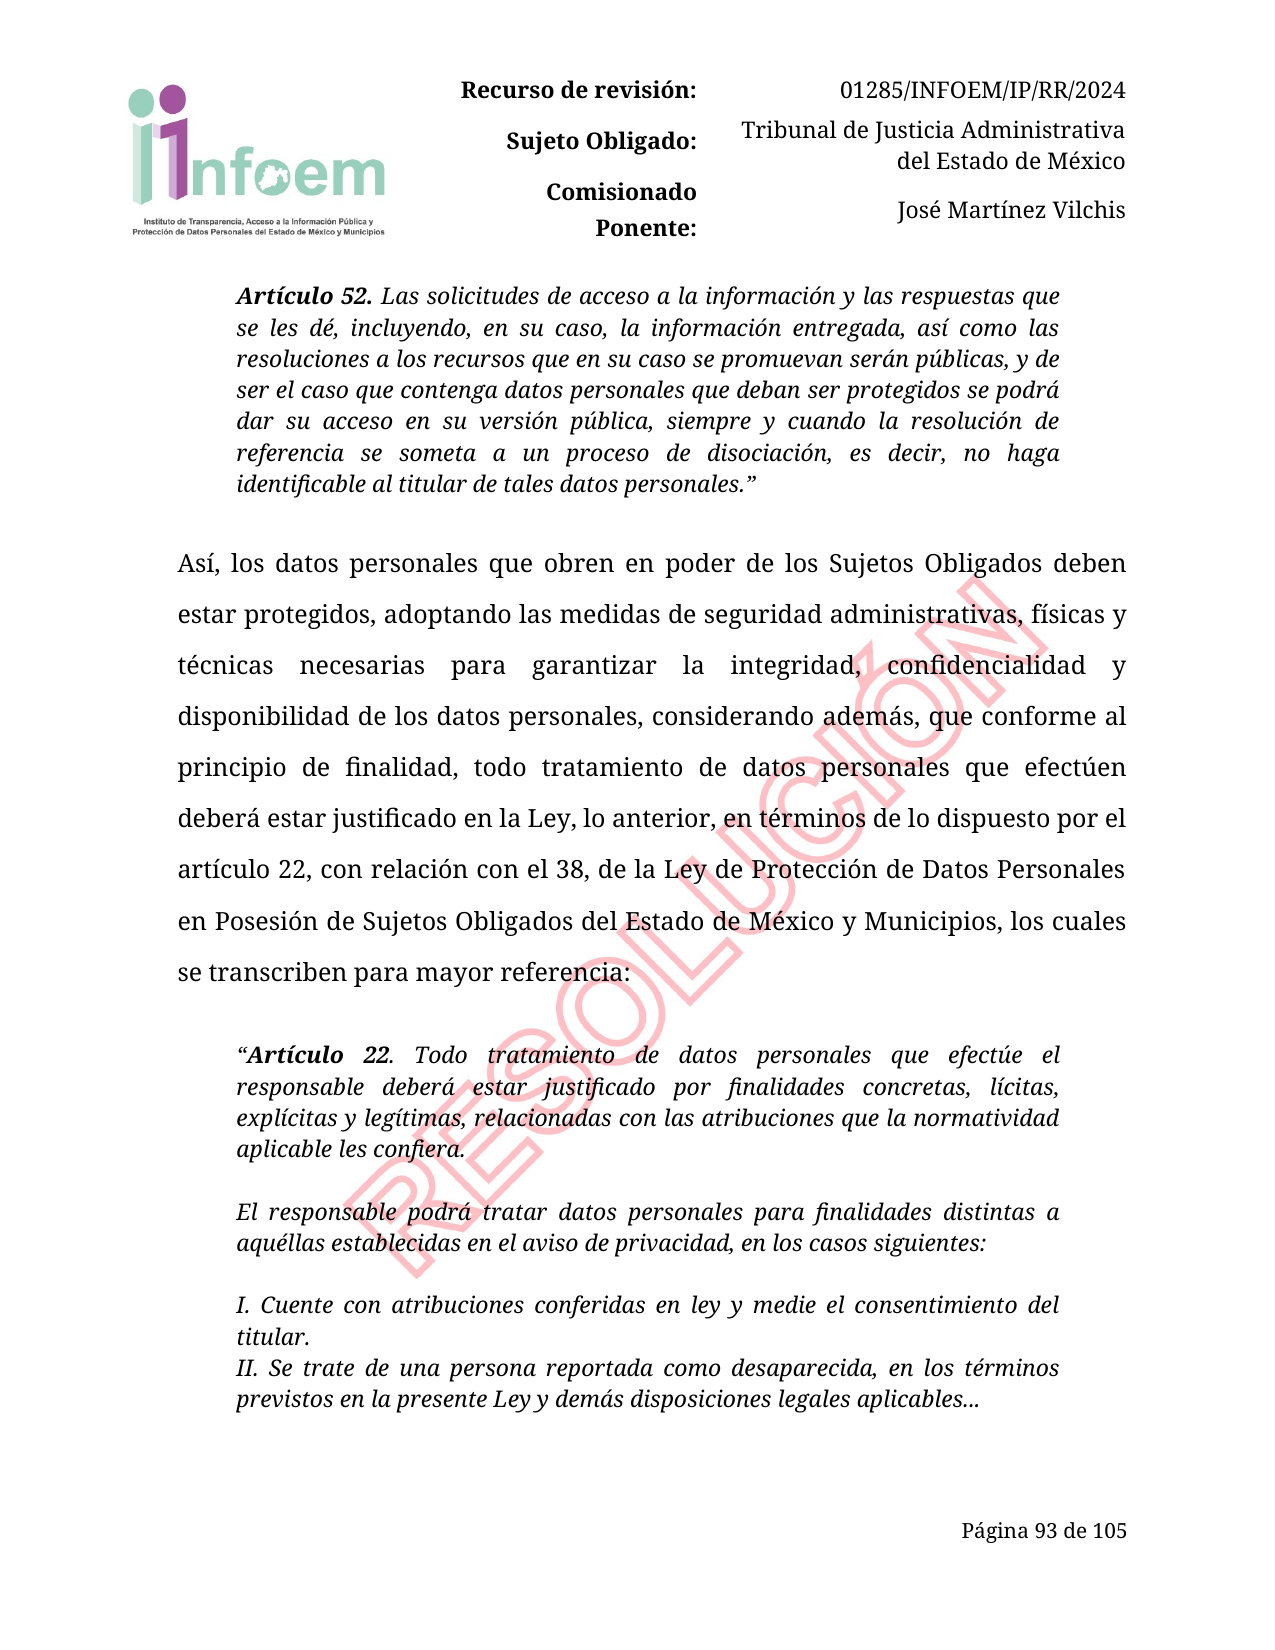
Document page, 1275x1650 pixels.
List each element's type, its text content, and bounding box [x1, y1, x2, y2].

text El responsable podrá tratar datos personales para finalidades distintas a aquéllas establecidas en el aviso de privacidad, en los casos siguientes: [236, 1196, 1063, 1258]
text Artículo 52. Las solicitudes de acceso a la información y las respuestas que se les dé, incluyendo, en su caso, la información entregada, así como las resoluciones a los recursos que en su caso se promuevan serán públicas, y de ser el caso que contenga datos personales que deban ser protegidos se podrá dar su acceso en su versión pública, siempre y cuando la resolución de referencia se someta a un proceso de disociación, es decir, no haga identificable al titular de tales datos personales.” [236, 280, 1063, 499]
text “Artículo 22. Todo tratamiento de datos personales que efectúe el responsable deberá estar justificado por finalidades concretas, lícitas, explícitas y legítimas, relacionadas con las atribuciones que la normatividad aplicable les confiera. [236, 1039, 1063, 1164]
text Así, los datos personales que obren en poder de los Sujetos Obligados deben estar protegidos, adoptando las medidas de seguridad administrativas, físicas y técnicas necesarias para garantizar la integridad, confidencialidad y disponibilidad de los datos personales, considerando además, que conforme al principio de finalidad, todo tratamiento de datos personales que efectúen deberá estar justificado en la Ley, lo anterior, en términos de lo dispuesto por el artículo 22, con relación con el 38, de la Ley de Protección de Datos Personales en Posesión de Sujetos Obligados del Estado de México y Municipios, los cuales se transcriben para mayor referencia: [177, 546, 1127, 988]
text II. Se trate de una persona reportada como desaparecida, en los términos previstos en la presente Ley y demás disposiciones legales aplicables... [236, 1352, 1063, 1414]
text I. Cuente con atribuciones conferidas en ley y medie el consentimiento del titular. [236, 1289, 1063, 1352]
picture [1, 20, 1275, 1650]
